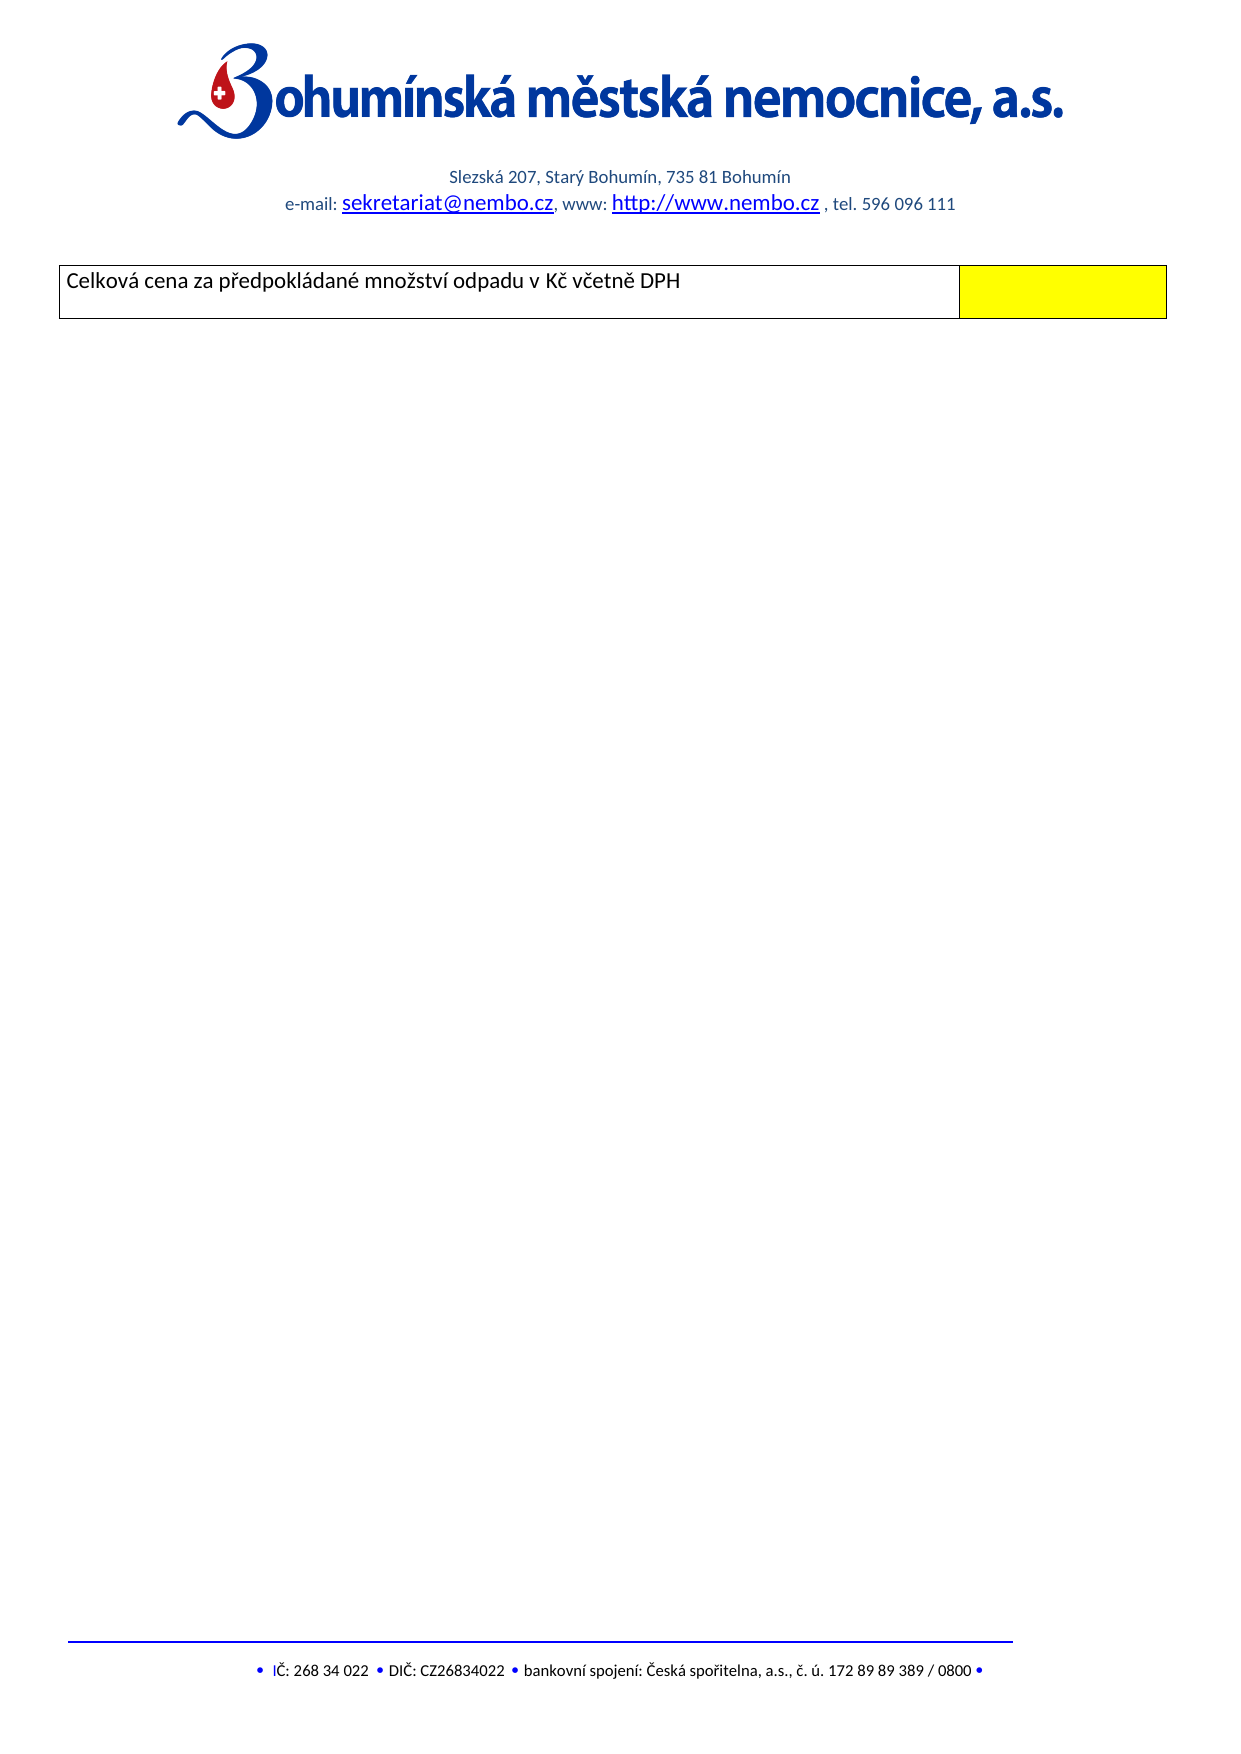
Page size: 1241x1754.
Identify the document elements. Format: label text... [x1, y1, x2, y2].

picture [177, 43, 1063, 139]
table_cell [960, 266, 1166, 318]
table_cell Celková cena za předpokládané množství odpadu v Kč včetně DPH [60, 266, 959, 318]
